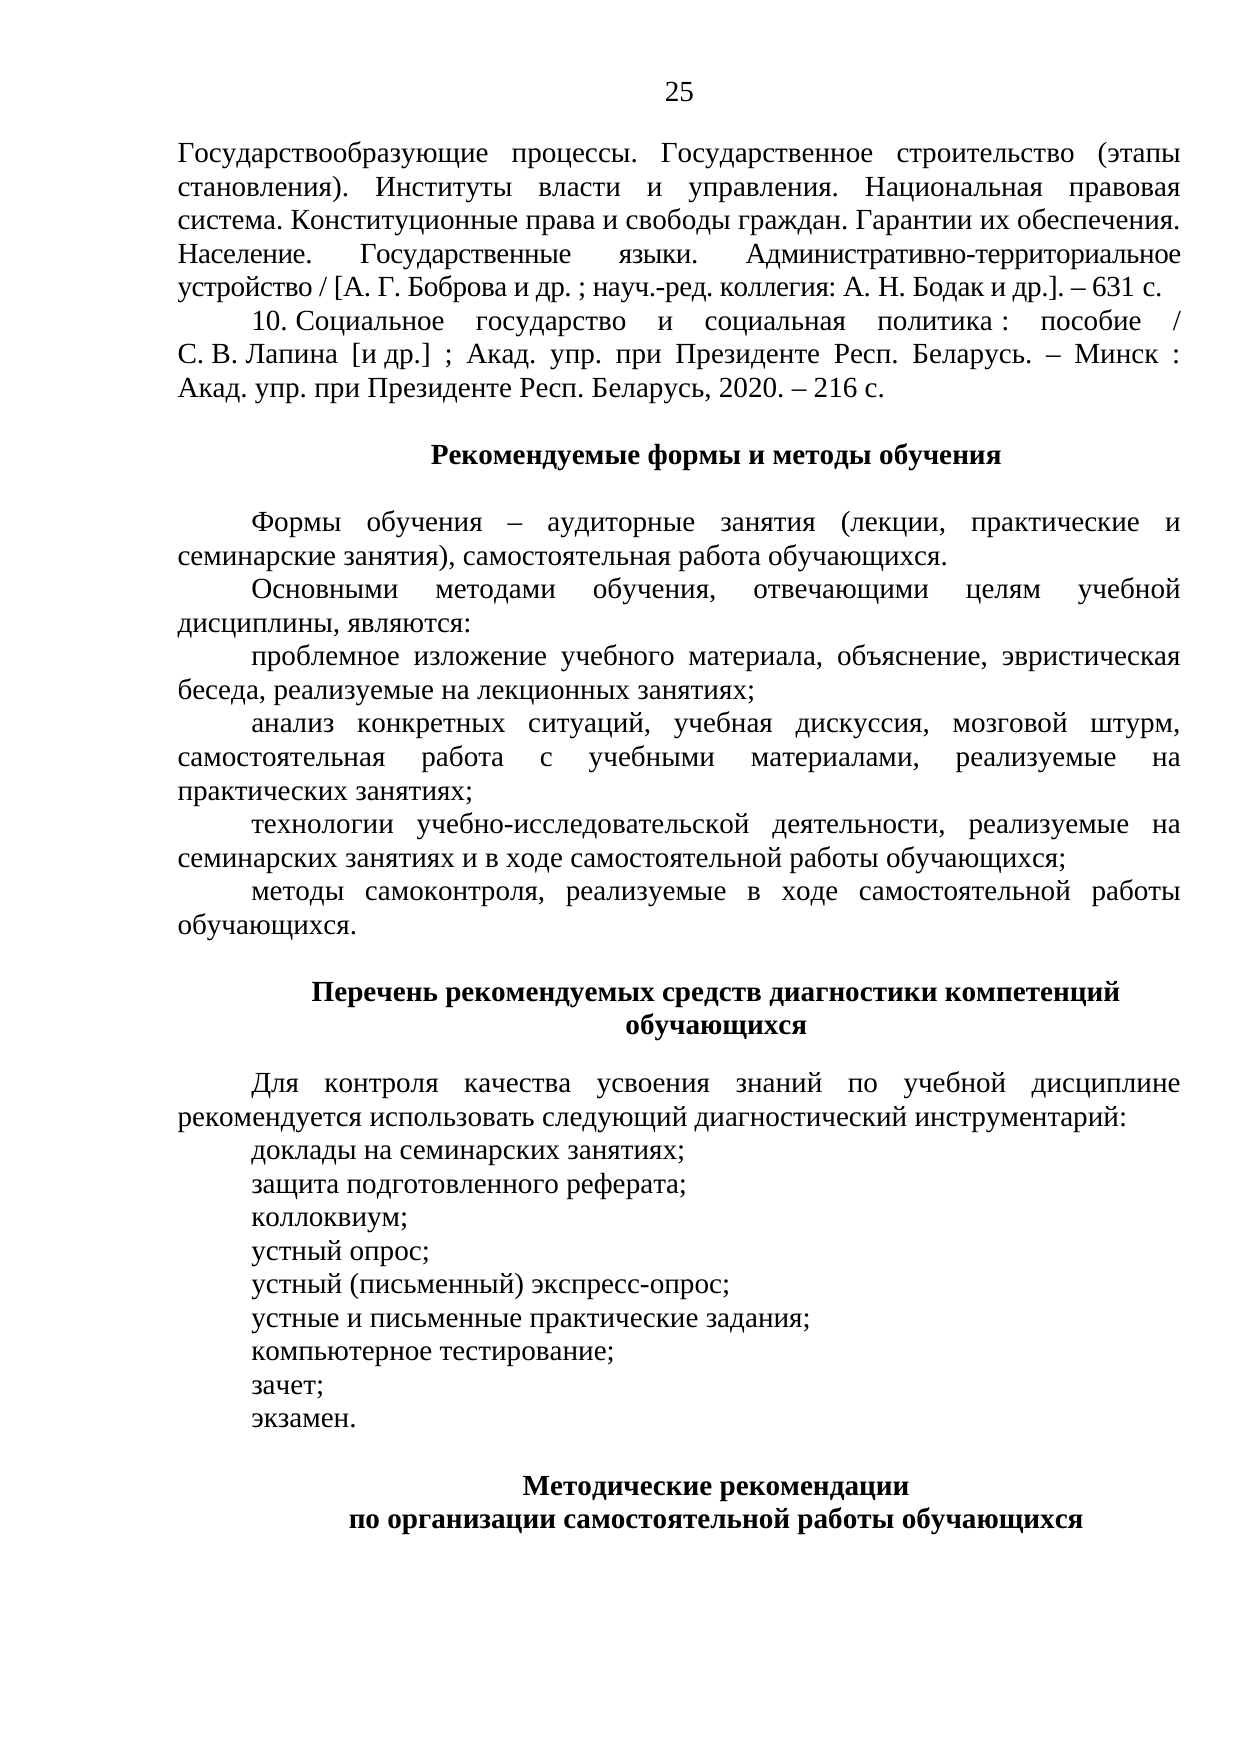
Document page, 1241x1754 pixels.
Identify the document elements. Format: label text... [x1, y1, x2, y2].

text Перечень рекомендуемых средств диагностики компетенций обучающихся [251, 974, 1181, 1041]
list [177, 135, 1181, 303]
text устные и письменные практические задания; [177, 1300, 1181, 1333]
text компьютерное тестирование; [177, 1333, 1181, 1367]
text Для контроля качества усвоения знаний по учебной дисциплине рекомендуется использовать следующий диагностический инструментарий: [177, 1065, 1181, 1132]
text Формы обучения – аудиторные занятия (лекции, практические и семинарские занятия), самостоятельная работа обучающихся. [177, 504, 1181, 571]
text анализ конкретных ситуаций, учебная дискуссия, мозговой штурм, самостоятельная работа с учебными материалами, реализуемые на практических занятиях; [177, 706, 1181, 806]
text Основными методами обучения, отвечающими целям учебной дисциплины, являются: [177, 571, 1181, 638]
text технологии учебно-исследовательской деятельности, реализуемые на семинарских занятиях и в ходе самостоятельной работы обучающихся; [177, 806, 1181, 873]
text зачет; [177, 1367, 1181, 1401]
text методы самоконтроля, реализуемые в ходе самостоятельной работы обучающихся. [177, 873, 1181, 940]
list Социальное государство и социальная политика : пособие / С. В. Лапина [и др.] ; Акад. упр. при Президенте Респ. Беларусь. – Минск : Акад. упр. при Президенте Респ. Беларусь, 2020. – 216 с. [177, 303, 1181, 404]
text экзамен. [177, 1401, 1181, 1434]
text защита подготовленного реферата; [177, 1166, 1181, 1199]
text коллоквиум; [177, 1199, 1181, 1233]
text устный (письменный) экспресс-опрос; [177, 1266, 1181, 1300]
text проблемное изложение учебного материала, объяснение, эвристическая беседа, реализуемые на лекционных занятиях; [177, 638, 1181, 706]
text Рекомендуемые формы и методы обучения [251, 437, 1181, 471]
text Методические рекомендации [177, 1468, 1181, 1501]
text доклады на семинарских занятиях; [177, 1132, 1181, 1166]
text по организации самостоятельной работы обучающихся [177, 1501, 1181, 1535]
text устный опрос; [177, 1233, 1181, 1266]
